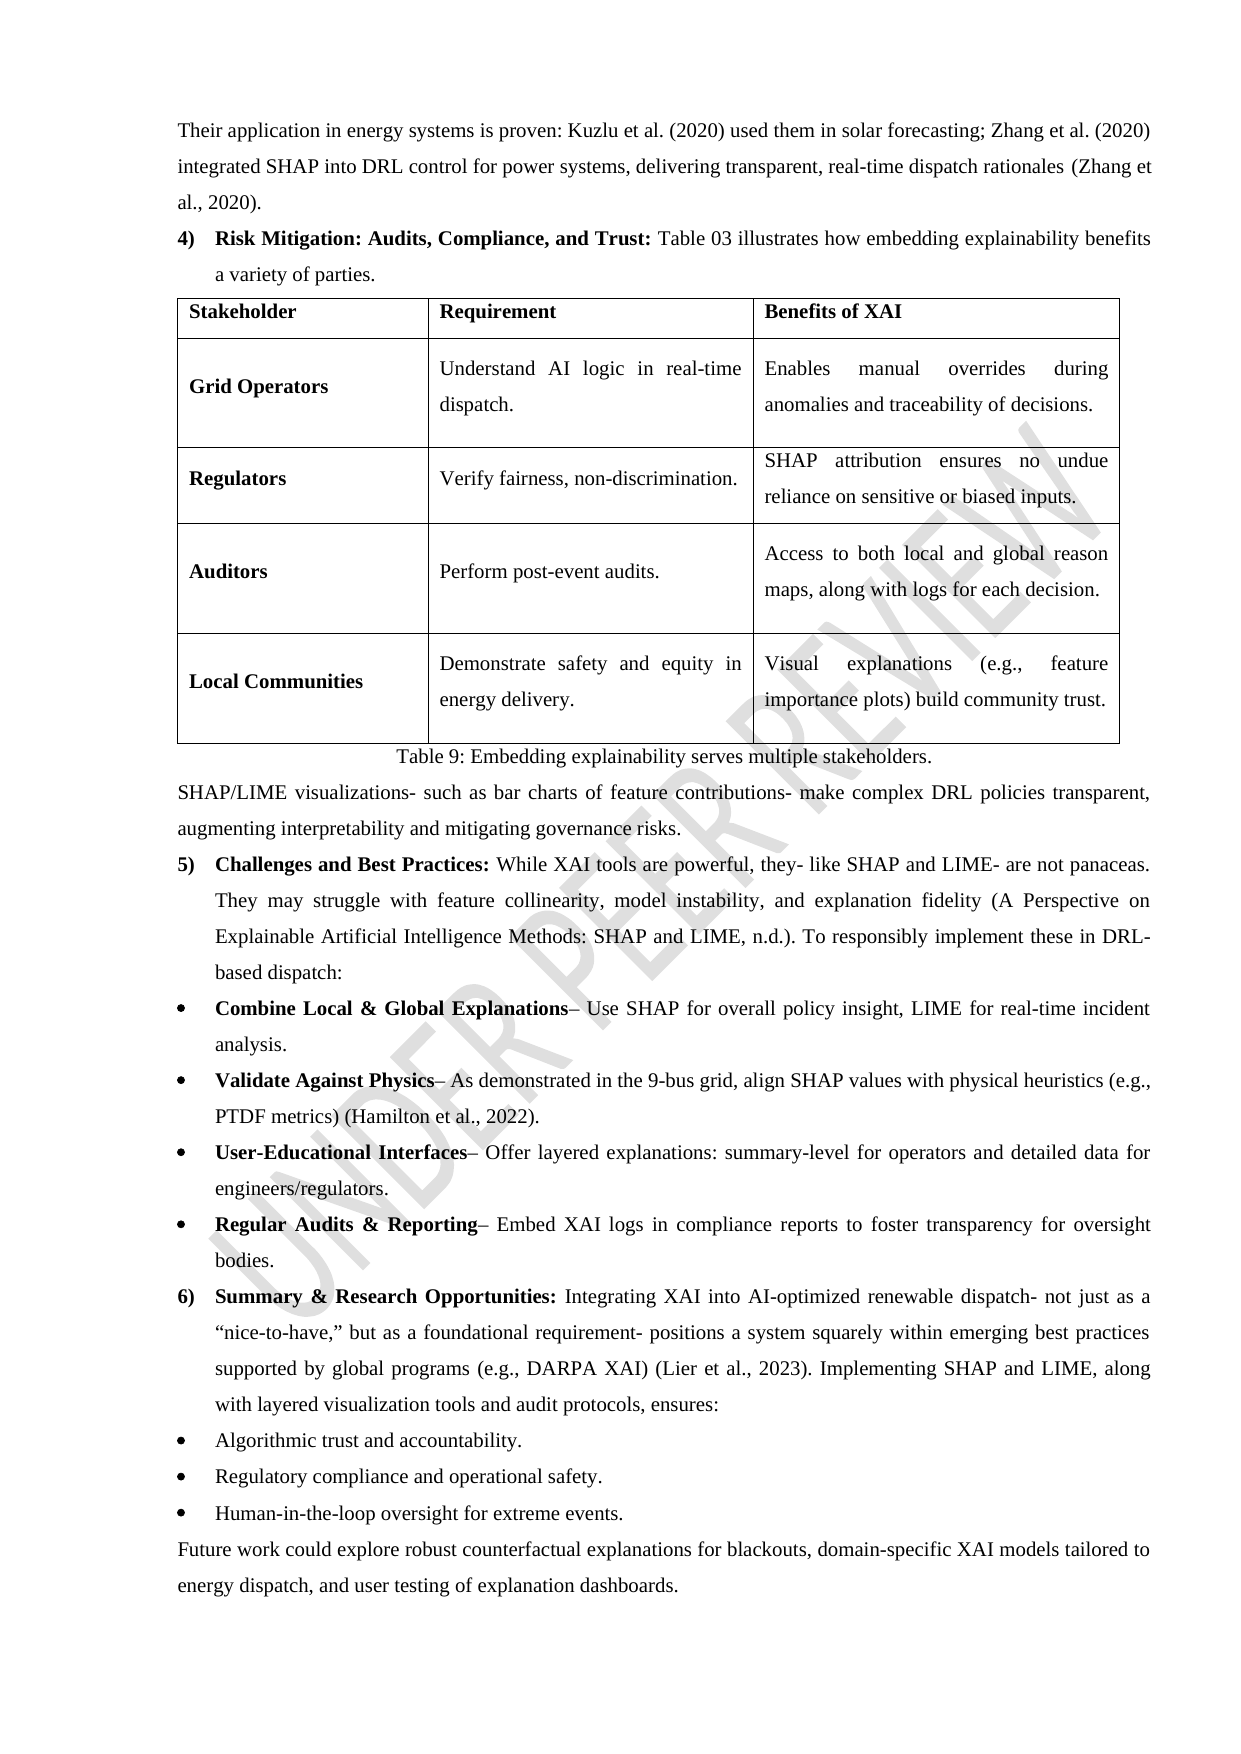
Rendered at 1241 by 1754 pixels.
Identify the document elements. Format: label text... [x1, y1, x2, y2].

list User-Educational Interfaces– Offer layered explanations: summary-level for operators and detailed data for engineers/regulators. [177, 1140, 1152, 1200]
table_cell Understand AI logic in real-time dispatch. [429, 339, 753, 447]
table_cell Grid Operators [178, 339, 428, 447]
table_cell Perform post-event audits. [429, 524, 753, 633]
text Their application in energy systems is proven: Kuzlu et al. (2020) used them in solar forecasting; Zhang et al. (2020) integrated SHAP into DRL control for power systems, delivering transparent, real-time dispatch rationales (Zhang et al., 2020). [177, 118, 1152, 214]
text Future work could explore robust counterfactual explanations for blackouts, domain-specific XAI models tailored to energy dispatch, and user testing of explanation dashboards. [177, 1536, 1152, 1597]
table_cell Access to both local and global reason maps, along with logs for each decision. [754, 524, 1119, 633]
table_cell Enables manual overrides during anomalies and traceability of decisions. [754, 339, 1119, 447]
list Combine Local & Global Explanations– Use SHAP for overall policy insight, LIME for real-time incident analysis. [177, 996, 1152, 1056]
text Table 9: Embedding explainability serves multiple stakeholders. [177, 743, 1152, 768]
table_cell Visual explanations (e.g., feature importance plots) build community trust. [754, 634, 1119, 742]
list Human-in-the-loop oversight for extreme events. [177, 1500, 1152, 1524]
list Risk Mitigation: Audits, Compliance, and Trust: Table 03 illustrates how embedding explainability benefits a variety of parties. [177, 226, 1152, 286]
table_header Requirement [429, 299, 753, 338]
table_cell SHAP attribution ensures no undue reliance on sensitive or biased inputs. [754, 448, 1119, 522]
list Algorithmic trust and accountability. [177, 1428, 1152, 1452]
list Summary & Research Opportunities: Integrating XAI into AI-optimized renewable dispatch- not just as a “nice-to-have,” but as a foundational requirement- positions a system squarely within emerging best practices supported by global programs (e.g., DARPA XAI) (Lier et al., 2023). Implementing SHAP and LIME, along with layered visualization tools and audit protocols, ensures: [177, 1284, 1152, 1416]
table_cell Regulators [178, 448, 428, 522]
list Regulatory compliance and operational safety. [177, 1464, 1152, 1488]
table_cell Demonstrate safety and equity in energy delivery. [429, 634, 753, 742]
table_cell Local Communities [178, 634, 428, 742]
table_cell Auditors [178, 524, 428, 633]
text SHAP/LIME visualizations- such as bar charts of feature contributions- make complex DRL policies transparent, augmenting interpretability and mitigating governance risks. [177, 779, 1152, 840]
table_header Benefits of XAI [754, 299, 1119, 338]
table_cell Verify fairness, non-discrimination. [429, 448, 753, 522]
list Validate Against Physics– As demonstrated in the 9-bus grid, align SHAP values with physical heuristics (e.g., PTDF metrics) (Hamilton et al., 2022). [177, 1068, 1152, 1128]
list Challenges and Best Practices: While XAI tools are powerful, they- like SHAP and LIME- are not panaceas. They may struggle with feature collinearity, model instability, and explanation fidelity (A Perspective on Explainable Artificial Intelligence Methods: SHAP and LIME, n.d.). To responsibly implement these in DRL-based dispatch: [177, 852, 1152, 984]
table_header Stakeholder [178, 299, 428, 338]
list Regular Audits & Reporting– Embed XAI logs in compliance reports to foster transparency for oversight bodies. [177, 1212, 1152, 1272]
